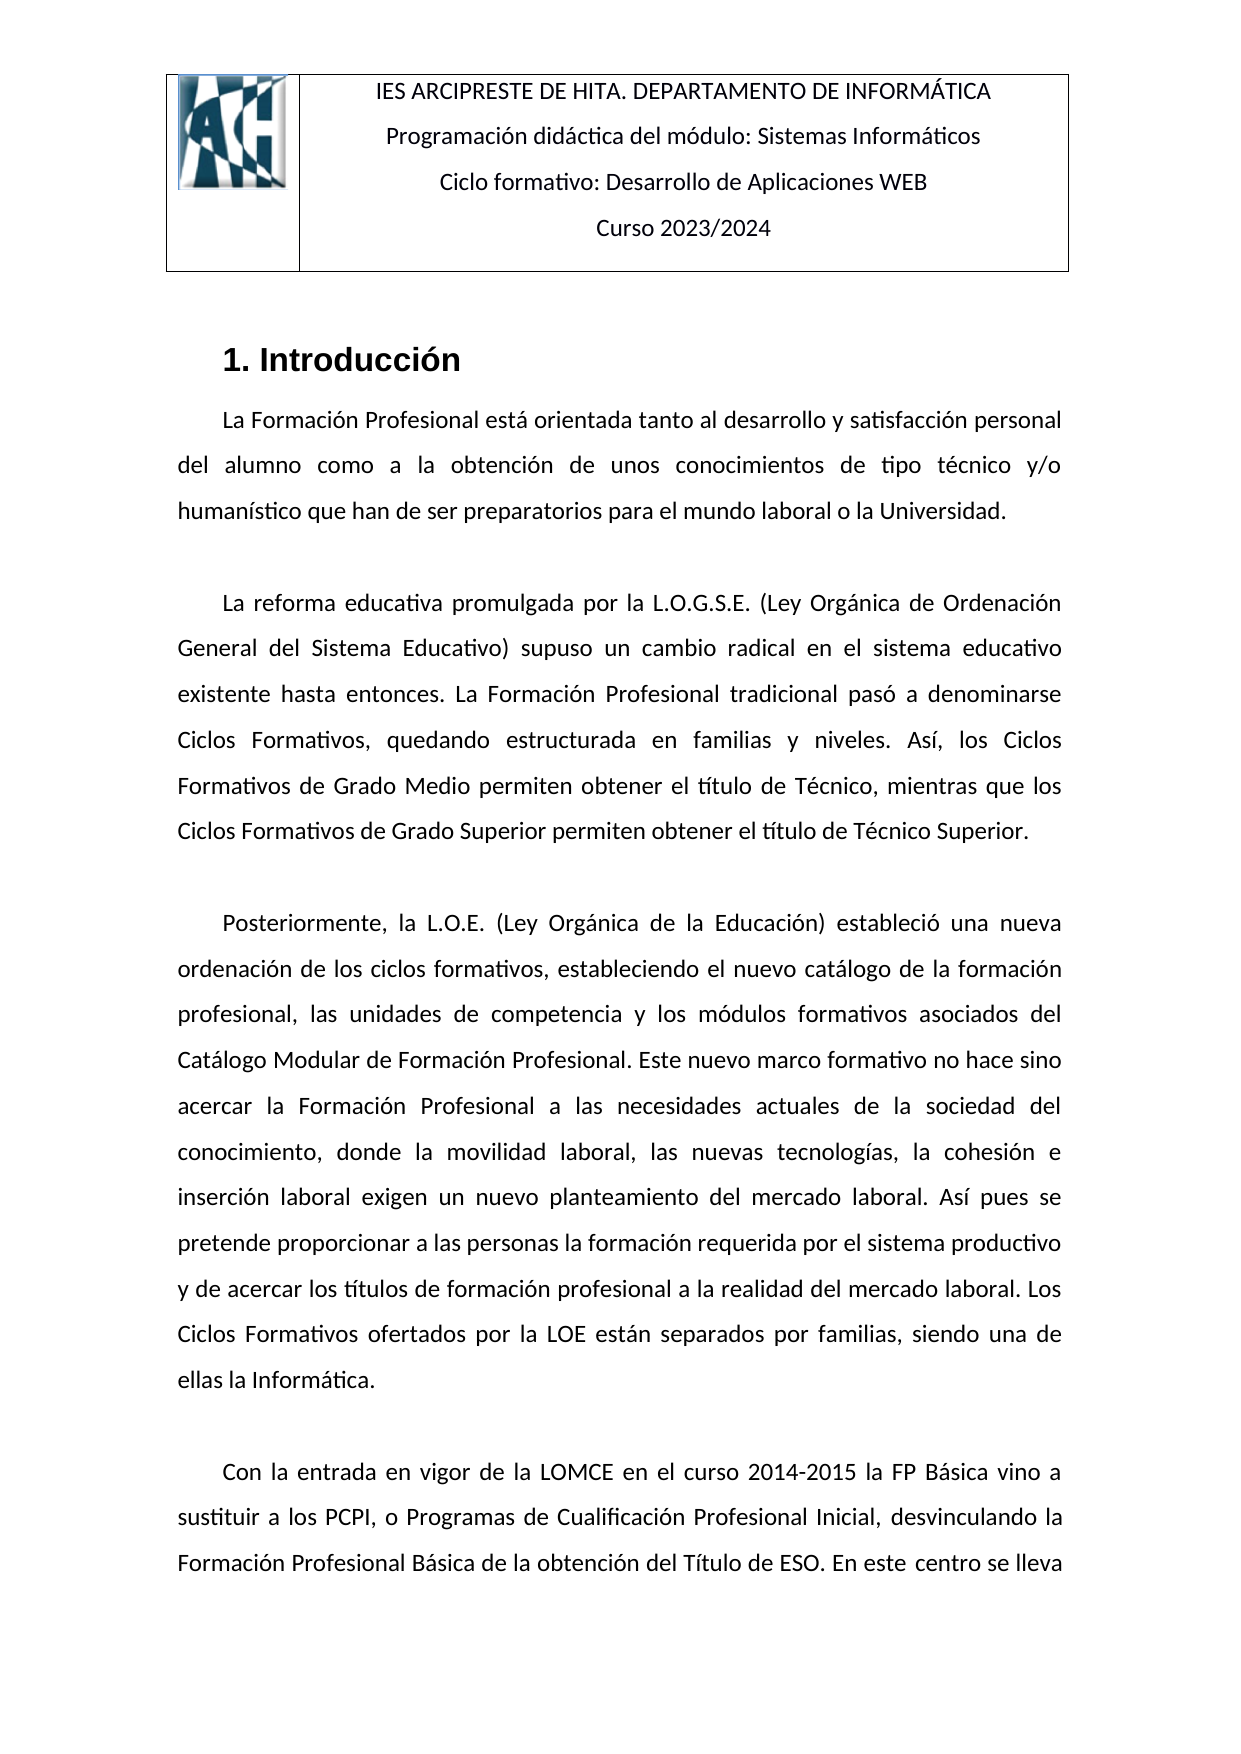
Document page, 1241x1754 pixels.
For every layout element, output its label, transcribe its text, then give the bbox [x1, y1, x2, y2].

text La Formación Profesional está orientada tanto al desarrollo y satisfacción personal del alumno como a la obtención de unos conocimientos de tipo técnico y/o humanístico que han de ser preparatorios para el mundo laboral o la Universidad. [177, 404, 1063, 526]
picture [176, 74, 289, 190]
text La reforma educativa promulgada por la L.O.G.S.E. (Ley Orgánica de Ordenación General del Sistema Educativo) supuso un cambio radical en el sistema educativo existente hasta entonces. La Formación Profesional tradicional pasó a denominarse Ciclos Formativos, quedando estructurada en familias y niveles. Así, los Ciclos Formativos de Grado Medio permiten obtener el título de Técnico, mientras que los Ciclos Formativos de Grado Superior permiten obtener el título de Técnico Superior. [177, 587, 1063, 846]
text Posteriormente, la L.O.E. (Ley Orgánica de la Educación) estableció una nueva ordenación de los ciclos formativos, estableciendo el nuevo catálogo de la formación profesional, las unidades de competencia y los módulos formativos asociados del Catálogo Modular de Formación Profesional. Este nuevo marco formativo no hace sino acercar la Formación Profesional a las necesidades actuales de la sociedad del conocimiento, donde la movilidad laboral, las nuevas tecnologías, la cohesión e inserción laboral exigen un nuevo planteamiento del mercado laboral. Así pues se pretende proporcionar a las personas la formación requerida por el sistema productivo y de acercar los títulos de formación profesional a la realidad del mercado laboral. Los Ciclos Formativos ofertados por la LOE están separados por familias, siendo una de ellas la Informática. [177, 907, 1063, 1395]
list 1. Introducción [177, 340, 1063, 378]
